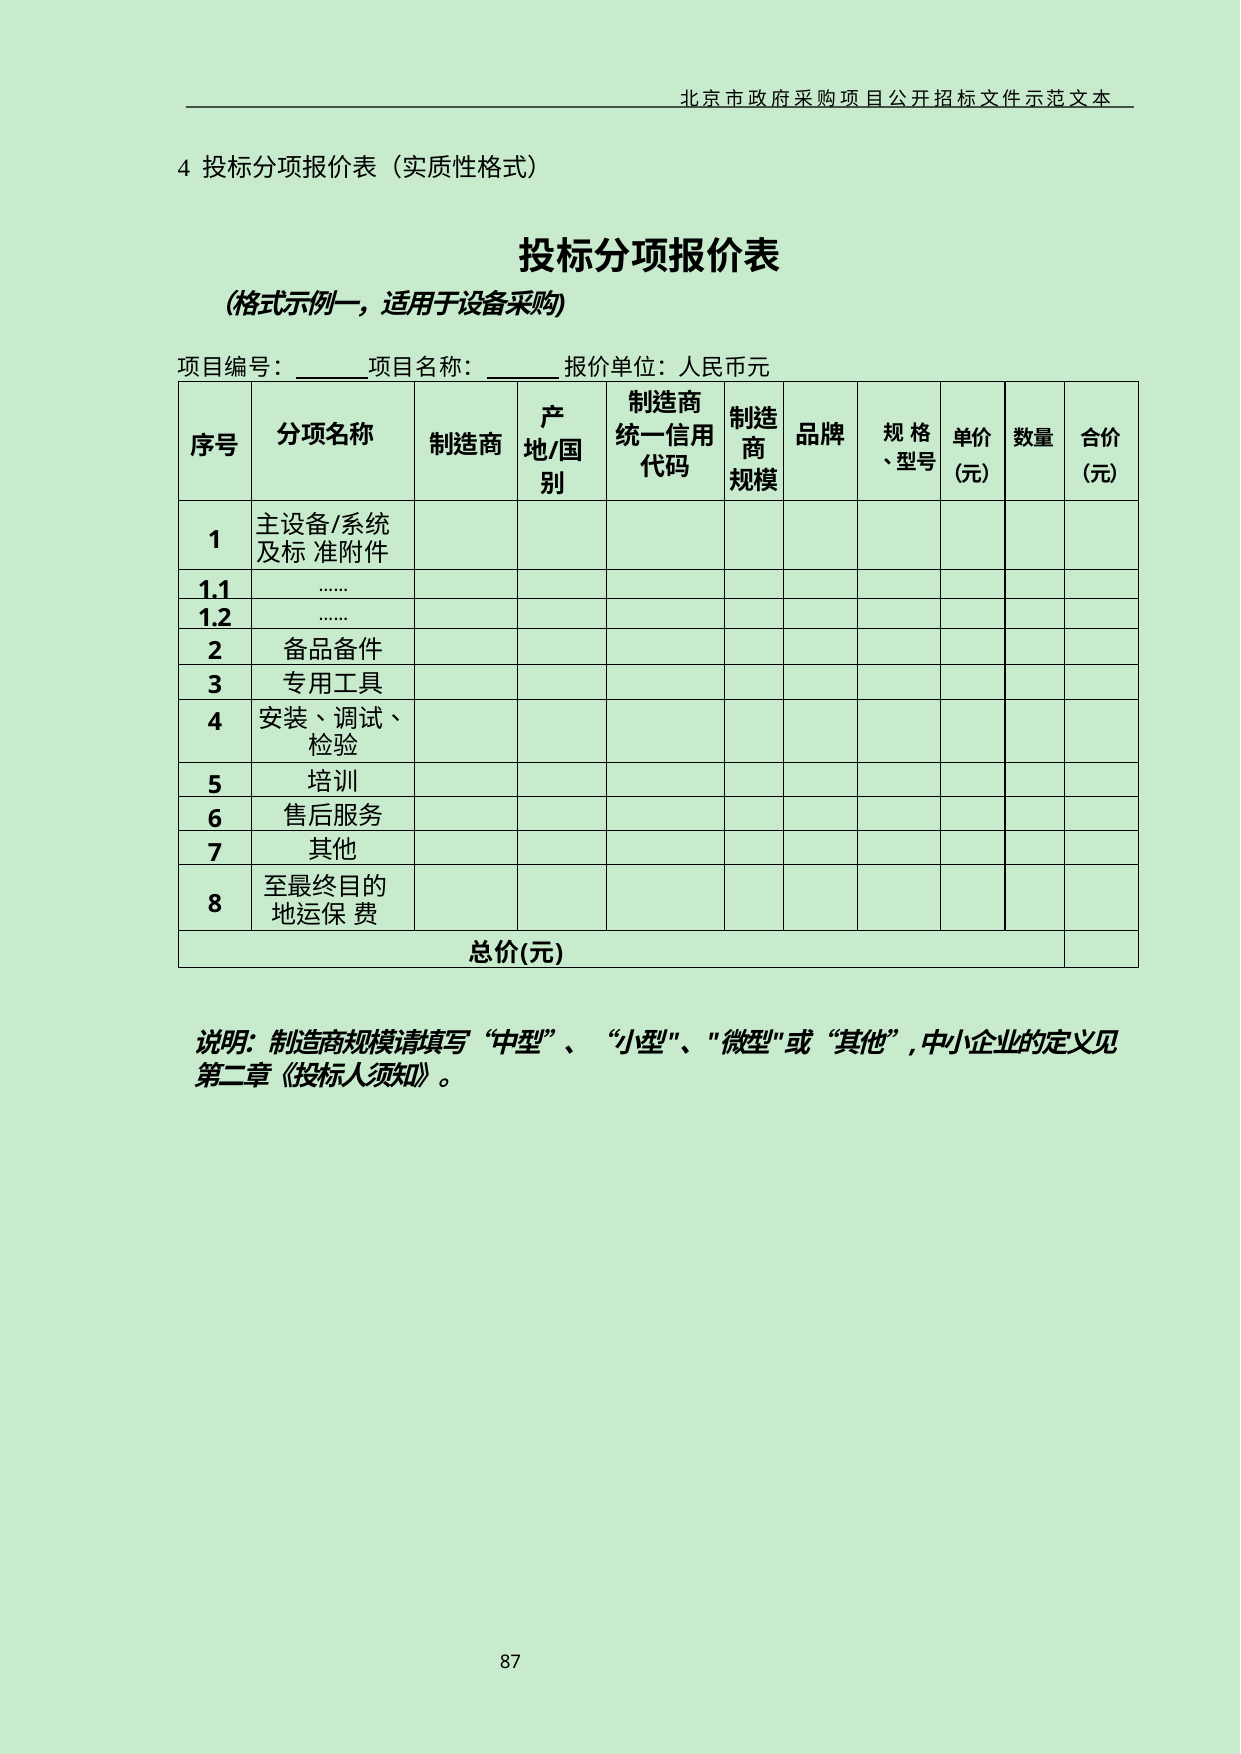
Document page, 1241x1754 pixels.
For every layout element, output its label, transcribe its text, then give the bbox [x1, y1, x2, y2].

table_header 合价 （元） [1065, 382, 1138, 500]
table_cell [858, 865, 940, 930]
table_cell [941, 865, 1004, 930]
table_cell [607, 599, 724, 628]
table_cell 培训 [252, 763, 414, 796]
table_cell [1065, 629, 1138, 664]
table_cell [415, 763, 517, 796]
table_cell [784, 763, 857, 796]
table_cell 其他 [252, 831, 414, 864]
table_cell [518, 831, 606, 864]
table_cell [415, 629, 517, 664]
table_cell [415, 570, 517, 598]
table_cell [607, 865, 724, 930]
table_cell [941, 763, 1004, 796]
table_cell [941, 700, 1004, 762]
table_cell [1006, 797, 1064, 830]
table_cell …… [252, 599, 414, 628]
table_cell 2 [179, 629, 251, 664]
table_cell [784, 665, 857, 699]
table_cell [784, 629, 857, 664]
table_cell [858, 570, 940, 598]
table_cell [784, 865, 857, 930]
table_cell [1006, 629, 1064, 664]
table_cell …… [252, 570, 414, 598]
table_cell [941, 797, 1004, 830]
table_cell [858, 629, 940, 664]
table_cell [1006, 570, 1064, 598]
table_cell [1065, 665, 1138, 699]
table_cell [1065, 599, 1138, 628]
table_cell [941, 665, 1004, 699]
table_cell [725, 665, 783, 699]
table_cell [725, 700, 783, 762]
table_header 制造商 [415, 382, 517, 500]
table_cell [518, 763, 606, 796]
table_cell [607, 831, 724, 864]
table_cell [1006, 865, 1064, 930]
table_cell [518, 501, 606, 569]
table_header 产地/国 别 [518, 382, 606, 500]
table_cell [1065, 865, 1138, 930]
table_cell [784, 831, 857, 864]
table_cell [1065, 797, 1138, 830]
table_cell [415, 501, 517, 569]
table_cell 3 [179, 665, 251, 699]
table_cell [858, 501, 940, 569]
table_cell [1006, 599, 1064, 628]
text 项目编号： 项目名称： 报价单位：人民币元 [177, 355, 1122, 381]
table_cell [858, 763, 940, 796]
table_cell [415, 831, 517, 864]
table_cell [858, 831, 940, 864]
table_cell [725, 831, 783, 864]
table_cell [607, 700, 724, 762]
table_cell [415, 865, 517, 930]
table_cell 备品备件 [252, 629, 414, 664]
table_cell 5 [179, 763, 251, 796]
table_cell [607, 629, 724, 664]
table_cell [415, 599, 517, 628]
table_cell [784, 797, 857, 830]
table_cell [725, 570, 783, 598]
table_cell [941, 570, 1004, 598]
table_cell [725, 599, 783, 628]
table_header 分项名称 [252, 382, 414, 500]
table_cell [941, 629, 1004, 664]
table_cell [1065, 931, 1138, 967]
table_cell 1 [179, 501, 251, 569]
table_cell [858, 700, 940, 762]
table_cell [1065, 700, 1138, 762]
text 投标分项报价表 [177, 239, 1122, 277]
table_cell [415, 797, 517, 830]
table_header 制造商 规模 [725, 382, 783, 500]
table_cell 主设备/系统及标 准附件 [252, 501, 414, 569]
table_cell [784, 570, 857, 598]
table_cell [858, 797, 940, 830]
table_cell 专用工具 [252, 665, 414, 699]
table_cell [1006, 763, 1064, 796]
text 4 投标分项报价表（实质性格式） [177, 148, 1122, 184]
table_cell 7 [179, 831, 251, 864]
table_cell [1006, 831, 1064, 864]
table_cell [1065, 831, 1138, 864]
table_cell [518, 629, 606, 664]
table_cell [784, 700, 857, 762]
table_cell [784, 501, 857, 569]
table_cell 1.1 [179, 570, 251, 598]
table_cell [607, 763, 724, 796]
table_cell [858, 599, 940, 628]
table_cell 售后服务 [252, 797, 414, 830]
table_header 单价 （元） [941, 382, 1004, 500]
table_cell [1065, 763, 1138, 796]
table_cell [607, 797, 724, 830]
table_cell [518, 665, 606, 699]
table_cell [607, 665, 724, 699]
table_cell [607, 570, 724, 598]
table_cell 安装、调试、检验 [252, 700, 414, 762]
table_cell 4 [179, 700, 251, 762]
table_cell [415, 665, 517, 699]
table_cell [1006, 700, 1064, 762]
table_cell [784, 599, 857, 628]
table_cell [1065, 501, 1138, 569]
table_cell [518, 797, 606, 830]
table_cell [725, 629, 783, 664]
table_cell [725, 865, 783, 930]
table_cell [725, 501, 783, 569]
table_cell [941, 831, 1004, 864]
table_cell [518, 599, 606, 628]
table_header 制造商 统一信用 代码 [607, 382, 724, 500]
table_cell 6 [179, 797, 251, 830]
table_cell 8 [179, 865, 251, 930]
table_header 数量 [1006, 382, 1064, 500]
table_cell [1065, 570, 1138, 598]
table_cell [1006, 665, 1064, 699]
table_cell [415, 700, 517, 762]
table_cell [725, 763, 783, 796]
table_cell 1.2 [179, 599, 251, 628]
table_cell 总价(元) [179, 931, 1064, 967]
table_header 规 格 、型号 [858, 382, 940, 500]
table_header 序号 [179, 382, 251, 500]
table_header 品牌 [784, 382, 857, 500]
table_cell [858, 665, 940, 699]
table_cell [725, 797, 783, 830]
text 说明：制造商规模请填写“中型”、“小型"、"微型"或“其他”,中小企业的定义见第二章《投标人须知》。 [193, 1025, 1122, 1093]
table_cell [1006, 501, 1064, 569]
table_cell [518, 865, 606, 930]
table_cell 至最终目的地运保 费 [252, 865, 414, 930]
table_cell [607, 501, 724, 569]
table_cell [941, 501, 1004, 569]
text （格式示例一，适用于设备采购) [207, 286, 1122, 320]
table_cell [518, 700, 606, 762]
table_cell [518, 570, 606, 598]
table_cell [941, 599, 1004, 628]
